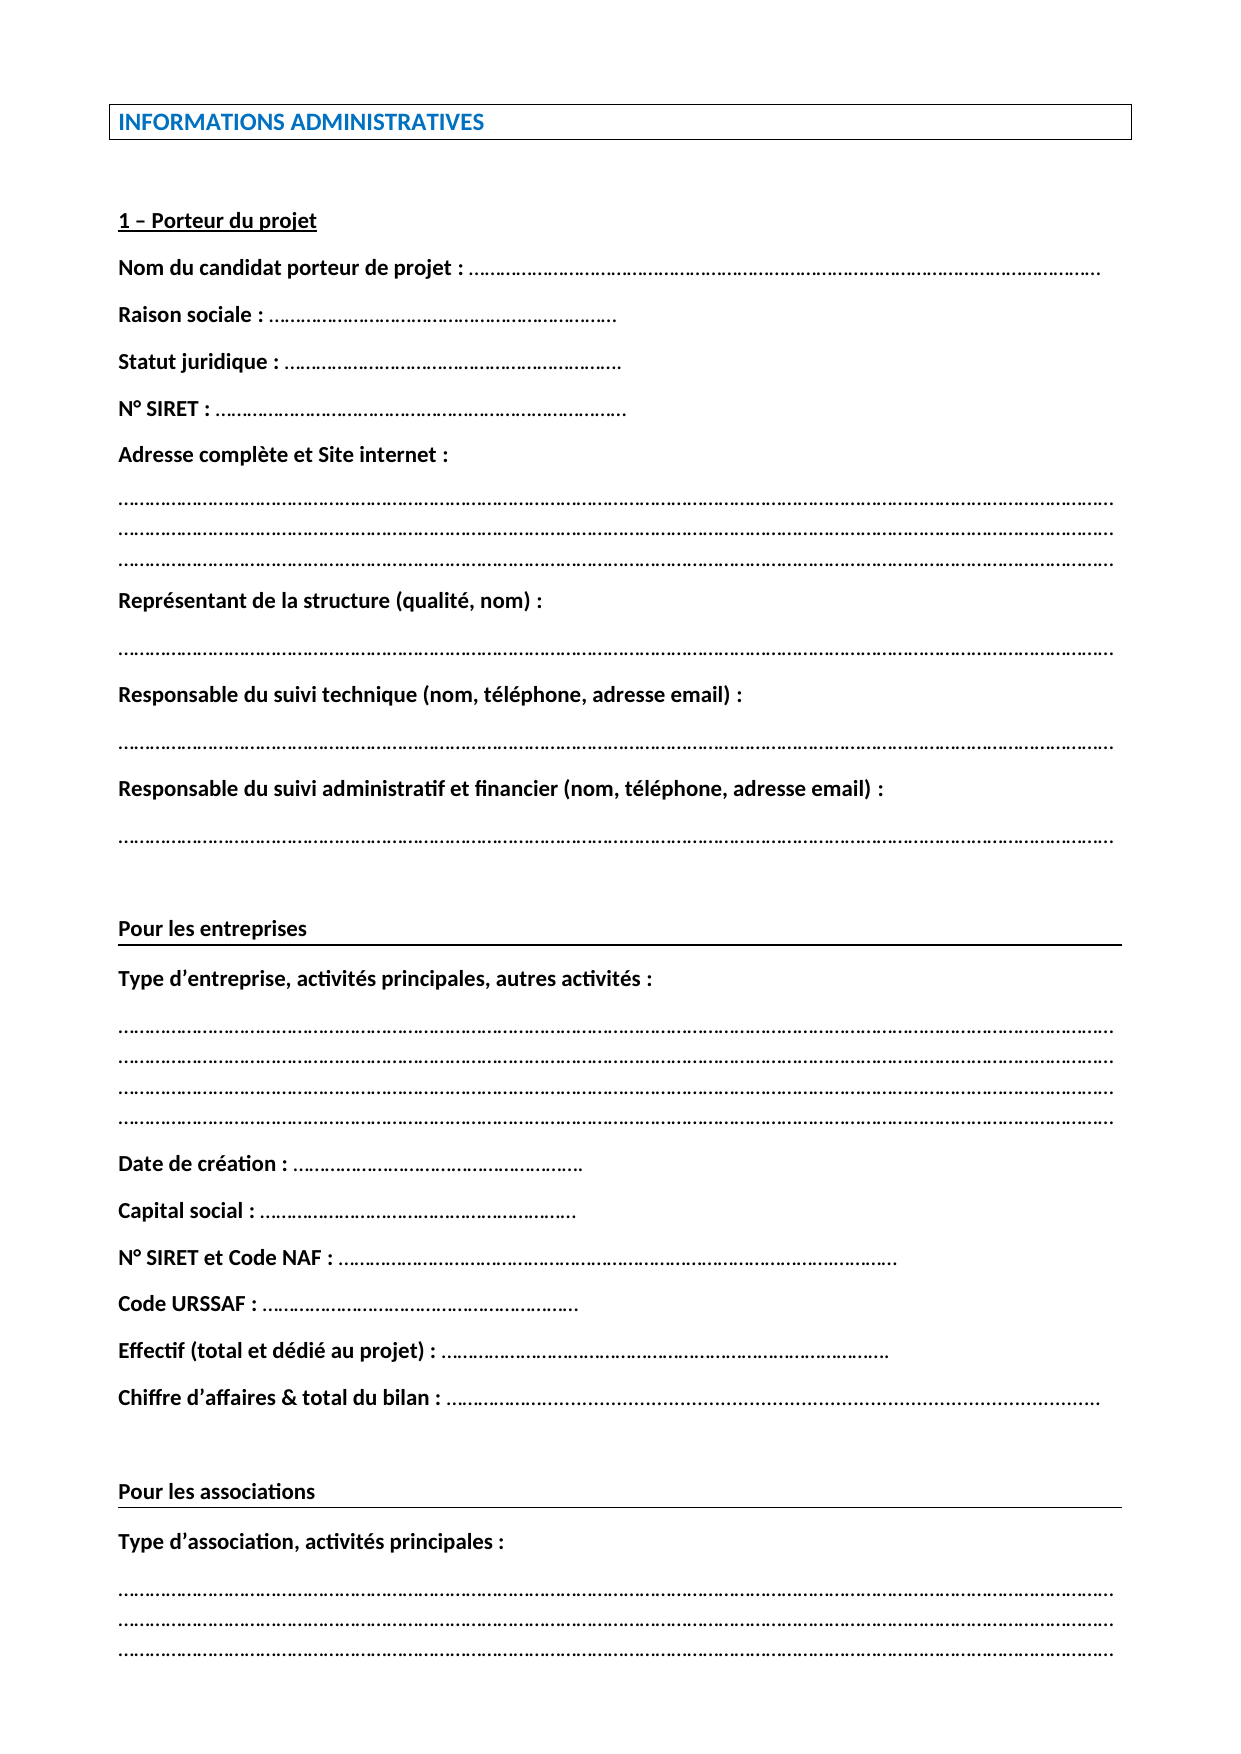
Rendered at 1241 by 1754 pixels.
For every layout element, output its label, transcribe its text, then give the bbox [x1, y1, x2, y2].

text ……………………………………………………………………………………………………………………………………………………………………………………………………………………………………………………………………………………………………………………………………………………………………………………………………………………………………………………………………………………………………………………………………………………………………………………………………………………………………………………………………………………………… [118, 1011, 1122, 1130]
text N° SIRET et Code NAF : ………………………………………………………………………………….………… [118, 1243, 1122, 1271]
text Adresse complète et Site internet : [118, 441, 1122, 468]
text N° SIRET : …………………………………………………………………… [118, 394, 1122, 422]
text Type d’entreprise, activités principales, autres activités : [118, 964, 1122, 992]
text Raison sociale : ………………………………………………………… [118, 300, 1122, 328]
text 1 – Porteur du projet [118, 206, 1122, 234]
text Nom du candidat porteur de projet : ………………………………………………………………………………………………………… [118, 253, 1122, 281]
text Pour les associations [118, 1477, 1122, 1507]
text ……………………………………………………………………………………………………………………………………………………………………… [118, 821, 1122, 849]
text Capital social : …………………………………………………… [118, 1196, 1122, 1224]
text Date de création : ………………………………………………. [118, 1149, 1122, 1177]
text Pour les entreprises [118, 914, 1122, 944]
text Responsable du suivi administratif et financier (nom, téléphone, adresse email) : [118, 774, 1122, 802]
text Effectif (total et dédié au projet) : …………………………………………………………………………. [118, 1336, 1122, 1364]
text ……………………………………………………………………………………………………………………………………………………………………… [118, 727, 1122, 755]
text Représentant de la structure (qualité, nom) : [118, 586, 1122, 614]
text Responsable du suivi technique (nom, téléphone, adresse email) : [118, 680, 1122, 708]
text ……………………………………………………………………………………………………………………………………………………………………… [118, 633, 1122, 661]
text Statut juridique : ………………………………………………………. [118, 347, 1122, 375]
text INFORMATIONS ADMINISTRATIVES [110, 105, 1131, 139]
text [118, 1574, 1122, 1662]
text Chiffre d’affaires & total du bilan : ………………................................................................................................. [118, 1383, 1122, 1411]
text Code URSSAF : …………………………………………………… [118, 1289, 1122, 1317]
text Type d’association, activités principales : [118, 1527, 1122, 1555]
